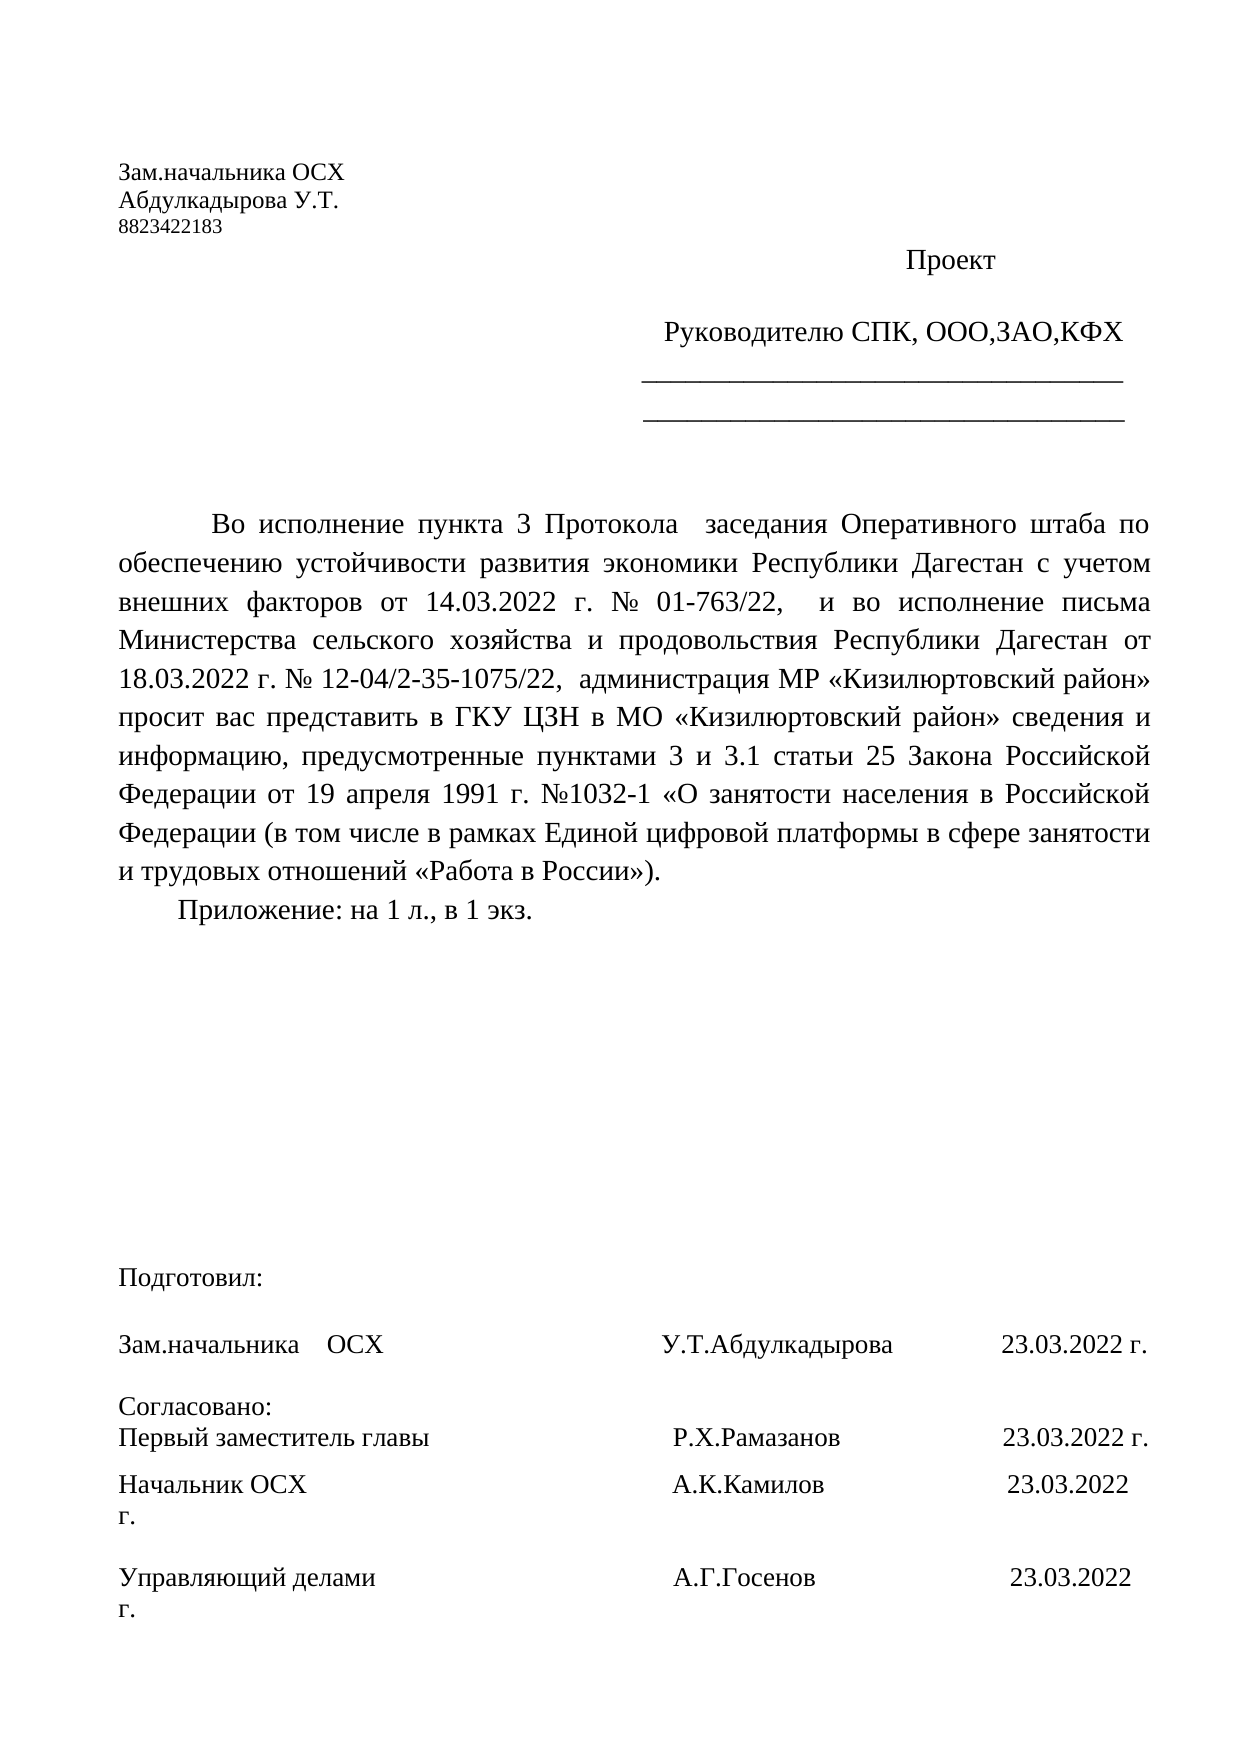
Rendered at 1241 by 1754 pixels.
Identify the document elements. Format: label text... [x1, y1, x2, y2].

text 8823422183 [118, 214, 1152, 238]
text _________________________________ [634, 352, 1152, 386]
text Подготовил: [118, 1261, 1152, 1292]
text Первый заместитель главы Р.Х.Рамазанов 23.03.2022 г. [118, 1421, 1152, 1452]
text Абдулкадырова У.Т. [118, 185, 1152, 214]
text Приложение: на 1 л., в 1 экз. [118, 892, 1152, 926]
text Согласовано: [118, 1390, 1152, 1421]
text Зам.начальника ОСХ [118, 157, 1152, 185]
text Управляющий делами А.Г.Госенов 23.03.2022 г. [118, 1561, 1152, 1624]
text Начальник ОСХ А.К.Камилов 23.03.2022 г. [118, 1468, 1152, 1530]
text Во исполнение пункта 3 Протокола заседания Оперативного штаба по обеспечению устойчивости развития экономики Республики Дагестан с учетом внешних факторов от 14.03.2022 г. № 01-763/22, и во исполнение письма Министерства сельского хозяйства и продовольствия Республики Дагестан от 18.03.2022 г. № 12-04/2-35-1075/22, администрация МР «Кизилюртовский район» просит вас представить в ГКУ ЦЗН в МО «Кизилюртовский район» сведения и информацию, предусмотренные пунктами 3 и 3.1 статьи 25 Закона Российской Федерации от 19 апреля 1991 г. №1032-1 «О занятости населения в Российской Федерации (в том числе в рамках Единой цифровой платформы в сфере занятости и трудовых отношений «Работа в России»). [118, 507, 1152, 887]
text Руководителю СПК, ООО,ЗАО,КФХ [634, 314, 1152, 347]
text Зам.начальника ОСХ У.Т.Абдулкадырова 23.03.2022 г. [118, 1328, 1152, 1359]
text Проект [118, 242, 1152, 275]
text _________________________________ [118, 391, 1152, 424]
